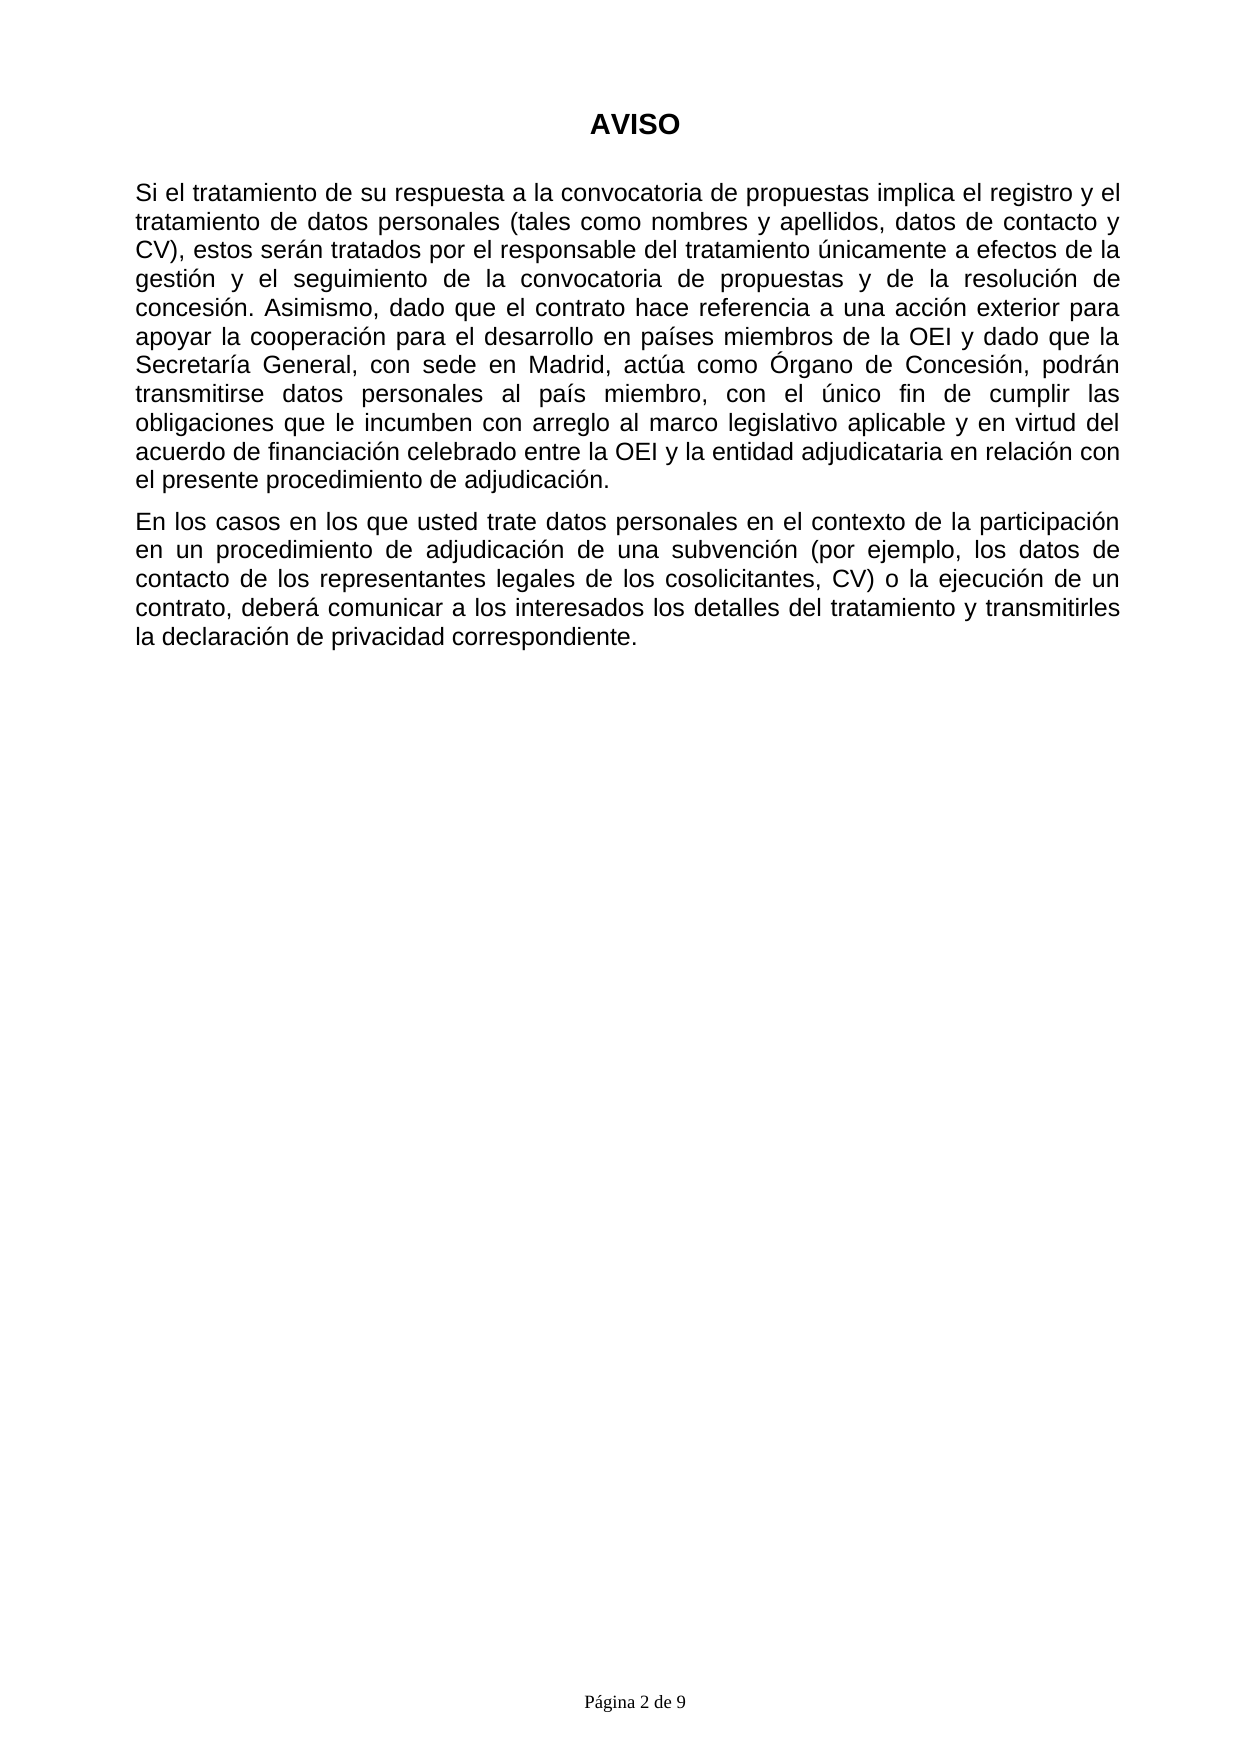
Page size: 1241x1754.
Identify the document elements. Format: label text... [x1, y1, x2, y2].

text En los casos en los que usted trate datos personales en el contexto de la participación en un procedimiento de adjudicación de una subvención (por ejemplo, los datos de contacto de los representantes legales de los cosolicitantes, CV) o la ejecución de un contrato, deberá comunicar a los interesados los detalles del tratamiento y transmitirles la declaración de privacidad correspondiente. [135, 507, 1122, 651]
text AVISO [148, 107, 1122, 141]
text Si el tratamiento de su respuesta a la convocatoria de propuestas implica el registro y el tratamiento de datos personales (tales como nombres y apellidos, datos de contacto y CV), estos serán tratados por el responsable del tratamiento únicamente a efectos de la gestión y el seguimiento de la convocatoria de propuestas y de la resolución de concesión. Asimismo, dado que el contrato hace referencia a una acción exterior para apoyar la cooperación para el desarrollo en países miembros de la OEI y dado que la Secretaría General, con sede en Madrid, actúa como Órgano de Concesión, podrán transmitirse datos personales al país miembro, con el único fin de cumplir las obligaciones que le incumben con arreglo al marco legislativo aplicable y en virtud del acuerdo de financiación celebrado entre la OEI y la entidad adjudicataria en relación con el presente procedimiento de adjudicación. [135, 178, 1122, 494]
